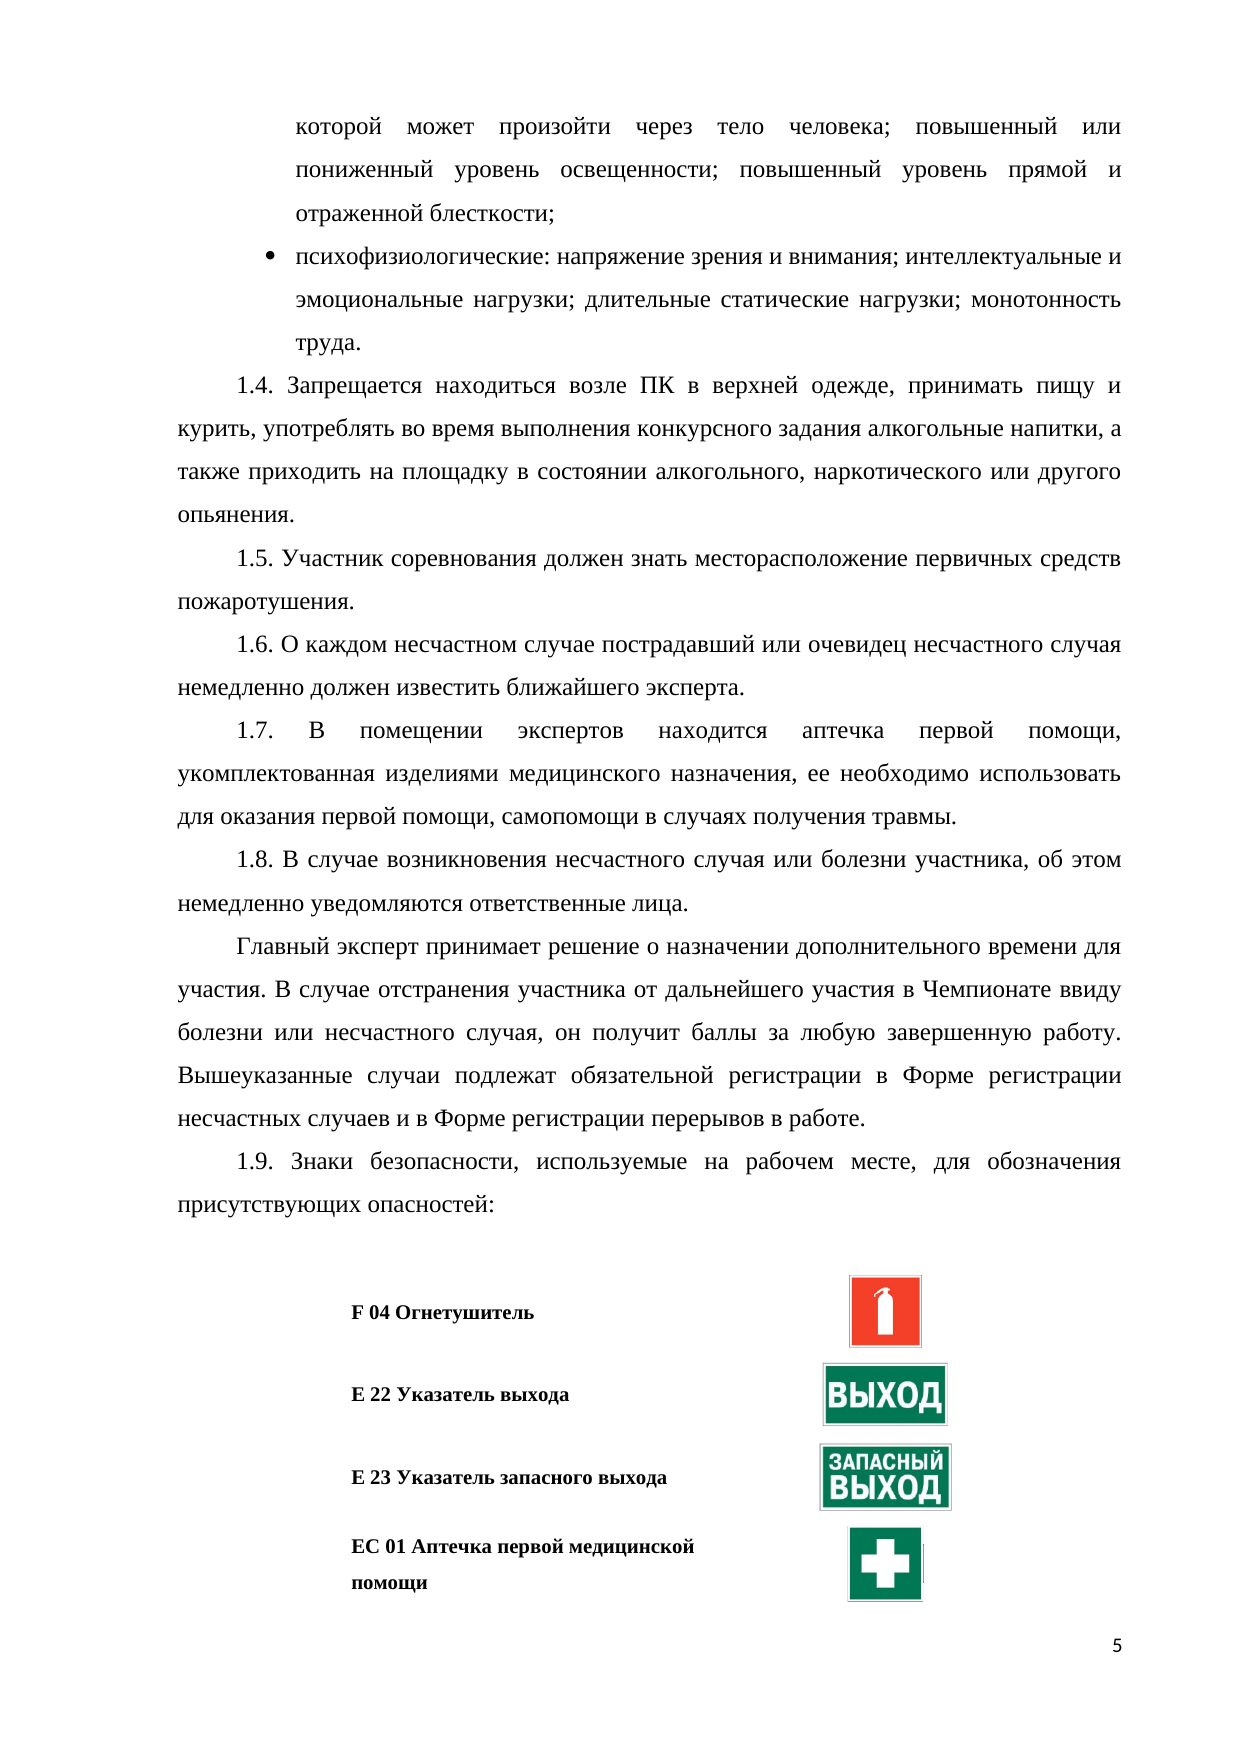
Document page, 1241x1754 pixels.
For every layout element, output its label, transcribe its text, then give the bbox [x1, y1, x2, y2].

picture [847, 1526, 924, 1603]
table_cell [723, 1526, 1048, 1616]
table_cell [723, 1441, 1048, 1526]
list Главный эксперт принимает решение о назначении дополнительного времени для участия. В случае отстранения участника от дальнейшего участия в Чемпионате ввиду болезни или несчастного случая, он получит баллы за любую завершенную работу. Вышеуказанные случаи подлежат обязательной регистрации в Форме регистрации несчастных случаев и в Форме регистрации перерывов в работе. [177, 931, 1122, 1132]
table_header F 04 Огнетушитель [340, 1276, 723, 1361]
picture [849, 1275, 923, 1348]
list 1.5. Участник соревнования должен знать месторасположение первичных средств пожаротушения. [177, 543, 1122, 614]
picture [822, 1360, 949, 1428]
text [266, 111, 1122, 226]
table_cell E 22 Указатель выхода [340, 1361, 723, 1441]
list 1.9. Знаки безопасности, используемые на рабочем месте, для обозначения присутствующих опасностей: [177, 1146, 1122, 1218]
list 1.4. Запрещается находиться возле ПК в верхней одежде, принимать пищу и курить, употреблять во время выполнения конкурсного задания алкогольные напитки, а также приходить на площадку в состоянии алкогольного, наркотического или другого опьянения. [177, 370, 1122, 528]
text психофизиологические: напряжение зрения и внимания; интеллектуальные и эмоциональные нагрузки; длительные статические нагрузки; монотонность труда. [266, 241, 1122, 356]
table_cell [723, 1361, 1048, 1441]
table_header [723, 1276, 1048, 1361]
picture [819, 1441, 953, 1513]
table_cell EC 01 Аптечка первой медицинской помощи [340, 1526, 723, 1616]
list 1.6. О каждом несчастном случае пострадавший или очевидец несчастного случая немедленно должен известить ближайшего эксперта. [177, 629, 1122, 701]
table_cell E 23 Указатель запасного выхода [340, 1441, 723, 1526]
list 1.8. В случае возникновения несчастного случая или болезни участника, об этом немедленно уведомляются ответственные лица. [177, 844, 1122, 916]
list 1.7. В помещении экспертов находится аптечка первой помощи, укомплектованная изделиями медицинского назначения, ее необходимо использовать для оказания первой помощи, самопомощи в случаях получения травмы. [177, 715, 1122, 830]
